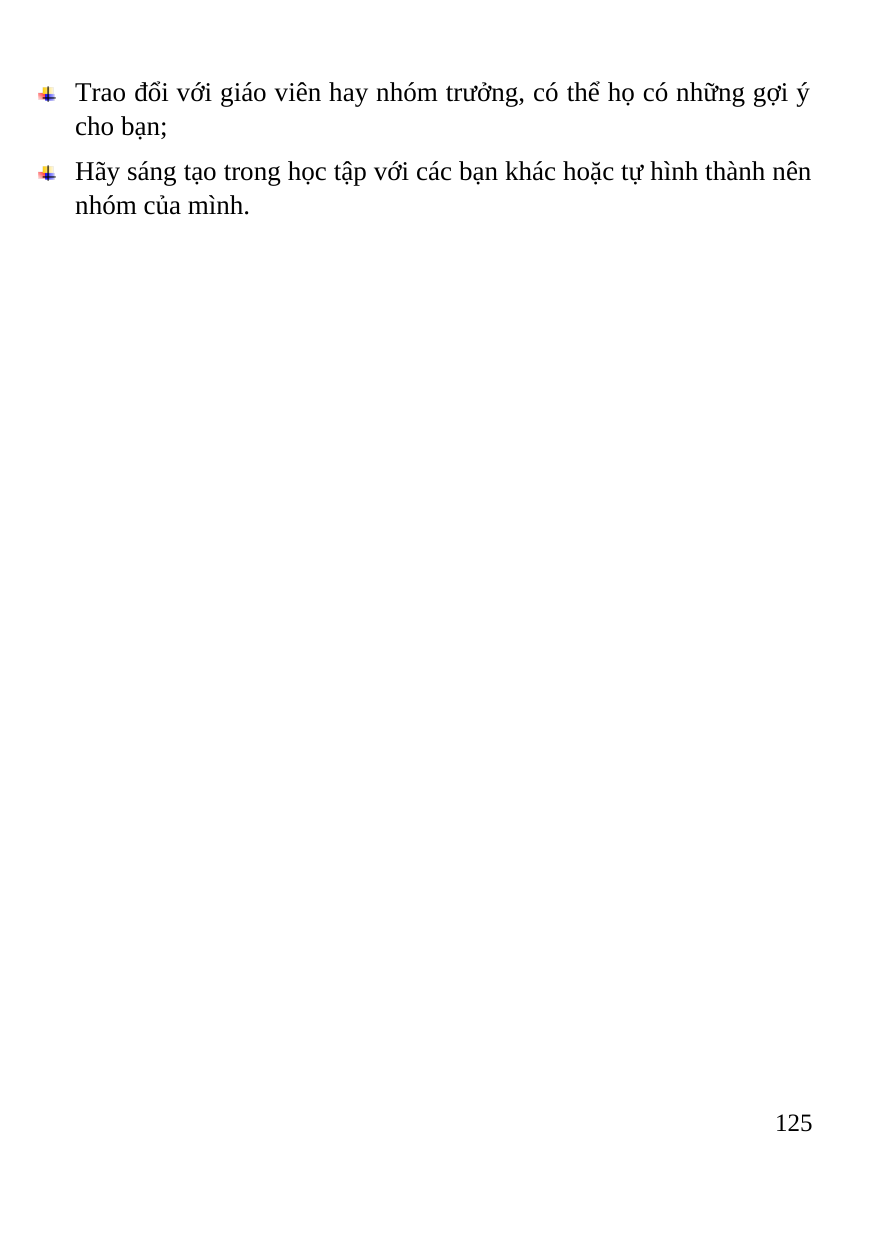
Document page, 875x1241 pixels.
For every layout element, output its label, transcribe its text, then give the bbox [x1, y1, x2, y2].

picture [38, 85, 56, 102]
list Trao đổi với giáo viên hay nhóm trưởng, có thể họ có những gợi ý cho bạn; [37, 75, 812, 142]
list Hãy sáng tạo trong học tập với các bạn khác hoặc tự hình thành nên nhóm của mình. [37, 154, 812, 221]
picture [38, 164, 56, 181]
